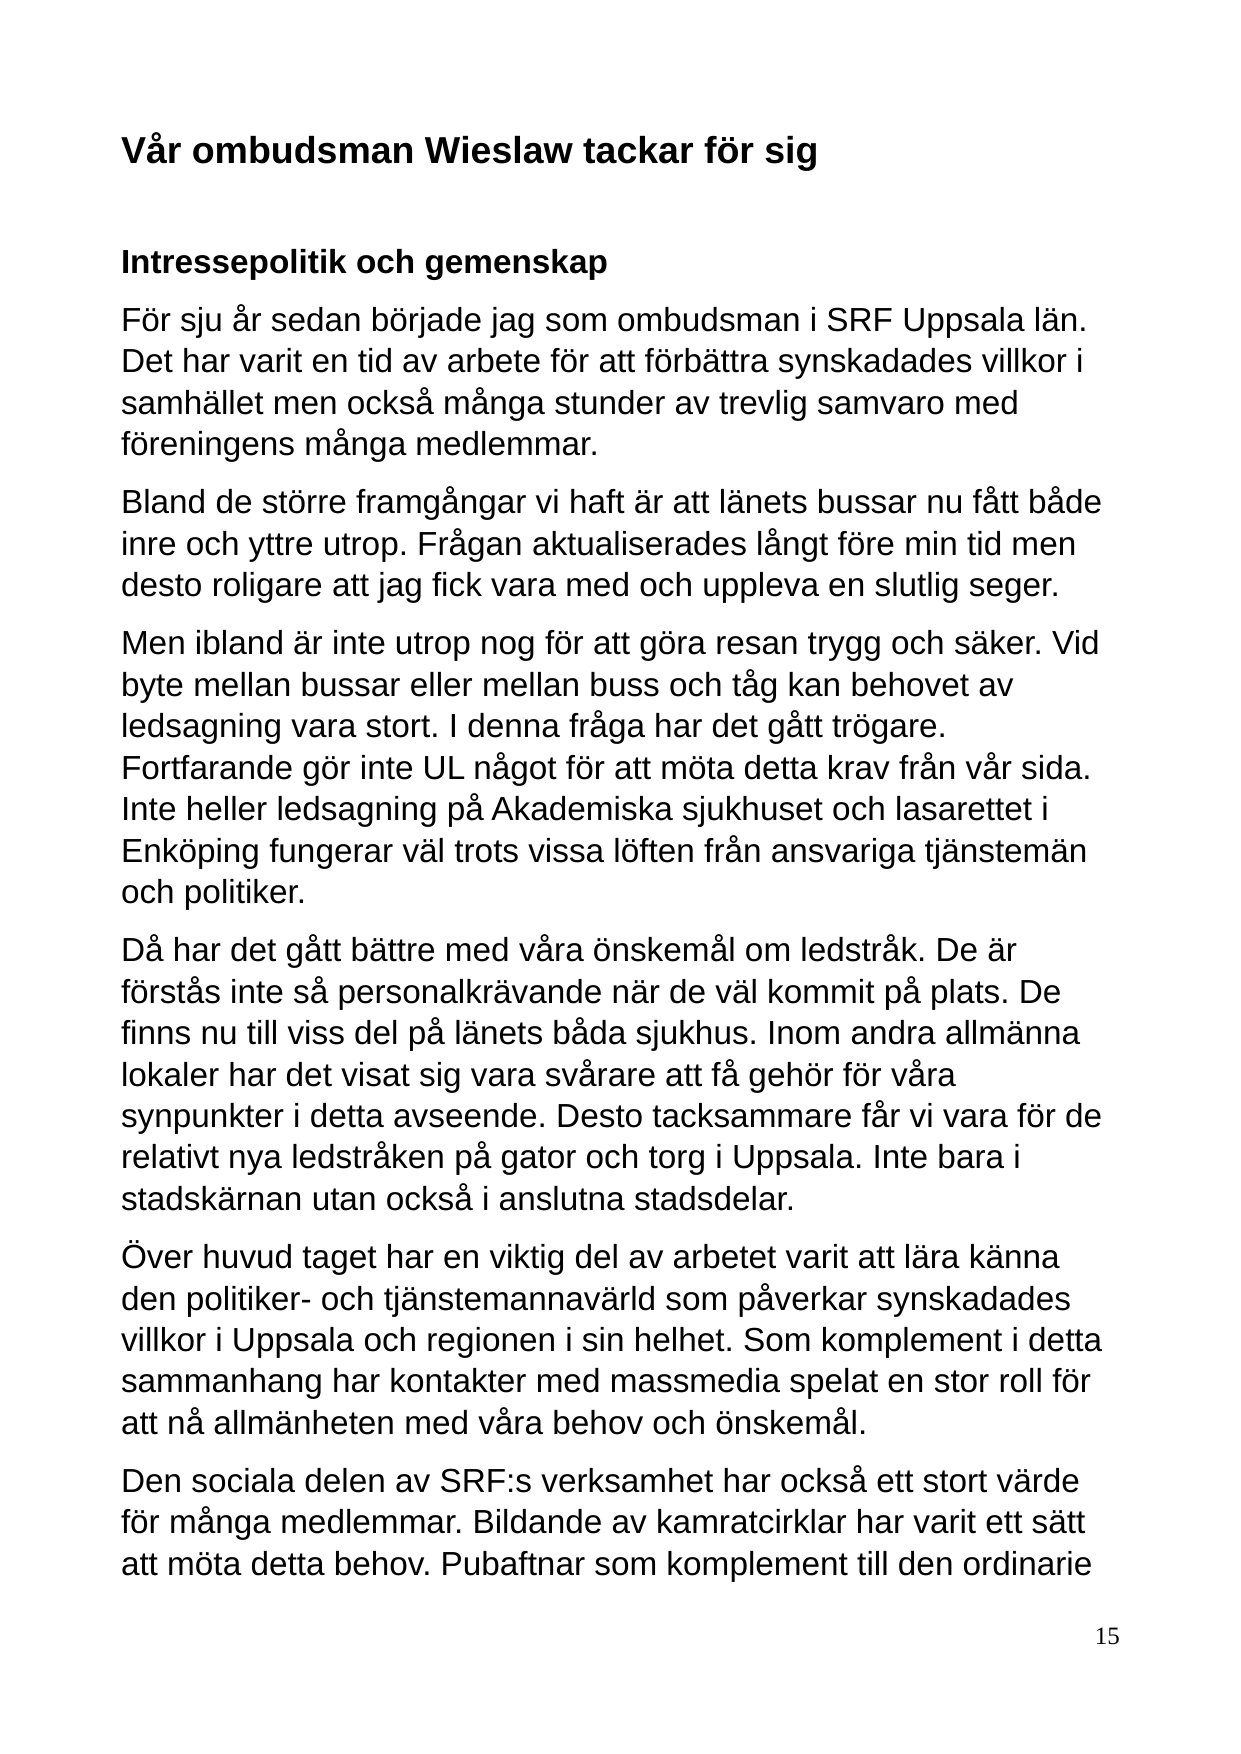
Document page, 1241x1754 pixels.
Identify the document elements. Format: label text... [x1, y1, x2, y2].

text Intressepolitik och gemenskap [121, 242, 1119, 280]
text Bland de större framgångar vi haft är att länets bussar nu fått både inre och yttre utrop. Frågan aktualiserades långt före min tid men desto roligare att jag fick vara med och uppleva en slutlig seger. [121, 482, 1119, 604]
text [121, 1461, 1119, 1582]
text Då har det gått bättre med våra önskemål om ledstråk. De är förstås inte så personalkrävande när de väl kommit på plats. De finns nu till viss del på länets båda sjukhus. Inom andra allmänna lokaler har det visat sig vara svårare att få gehör för våra synpunkter i detta avseende. Desto tacksammare får vi vara för de relativt nya ledstråken på gator och torg i Uppsala. Inte bara i stadskärnan utan också i anslutna stadsdelar. [121, 930, 1119, 1217]
text För sju år sedan började jag som ombudsman i SRF Uppsala län. Det har varit en tid av arbete för att förbättra synskadades villkor i samhället men också många stunder av trevlig samvaro med föreningens många medlemmar. [121, 300, 1119, 463]
text Men ibland är inte utrop nog för att göra resan trygg och säker. Vid byte mellan bussar eller mellan buss och tåg kan behovet av ledsagning vara stort. I denna fråga har det gått trögare. Fortfarande gör inte UL något för att möta detta krav från vår sida. Inte heller ledsagning på Akademiska sjukhuset och lasarettet i Enköping fungerar väl trots vissa löften från ansvariga tjänstemän och politiker. [121, 623, 1119, 911]
subtitle Vår ombudsman Wieslaw tackar för sig [121, 128, 1119, 171]
text Över huvud taget har en viktig del av arbetet varit att lära känna den politiker- och tjänstemannavärld som påverkar synskadades villkor i Uppsala och regionen i sin helhet. Som komplement i detta sammanhang har kontakter med massmedia spelat en stor roll för att nå allmänheten med våra behov och önskemål. [121, 1237, 1119, 1441]
